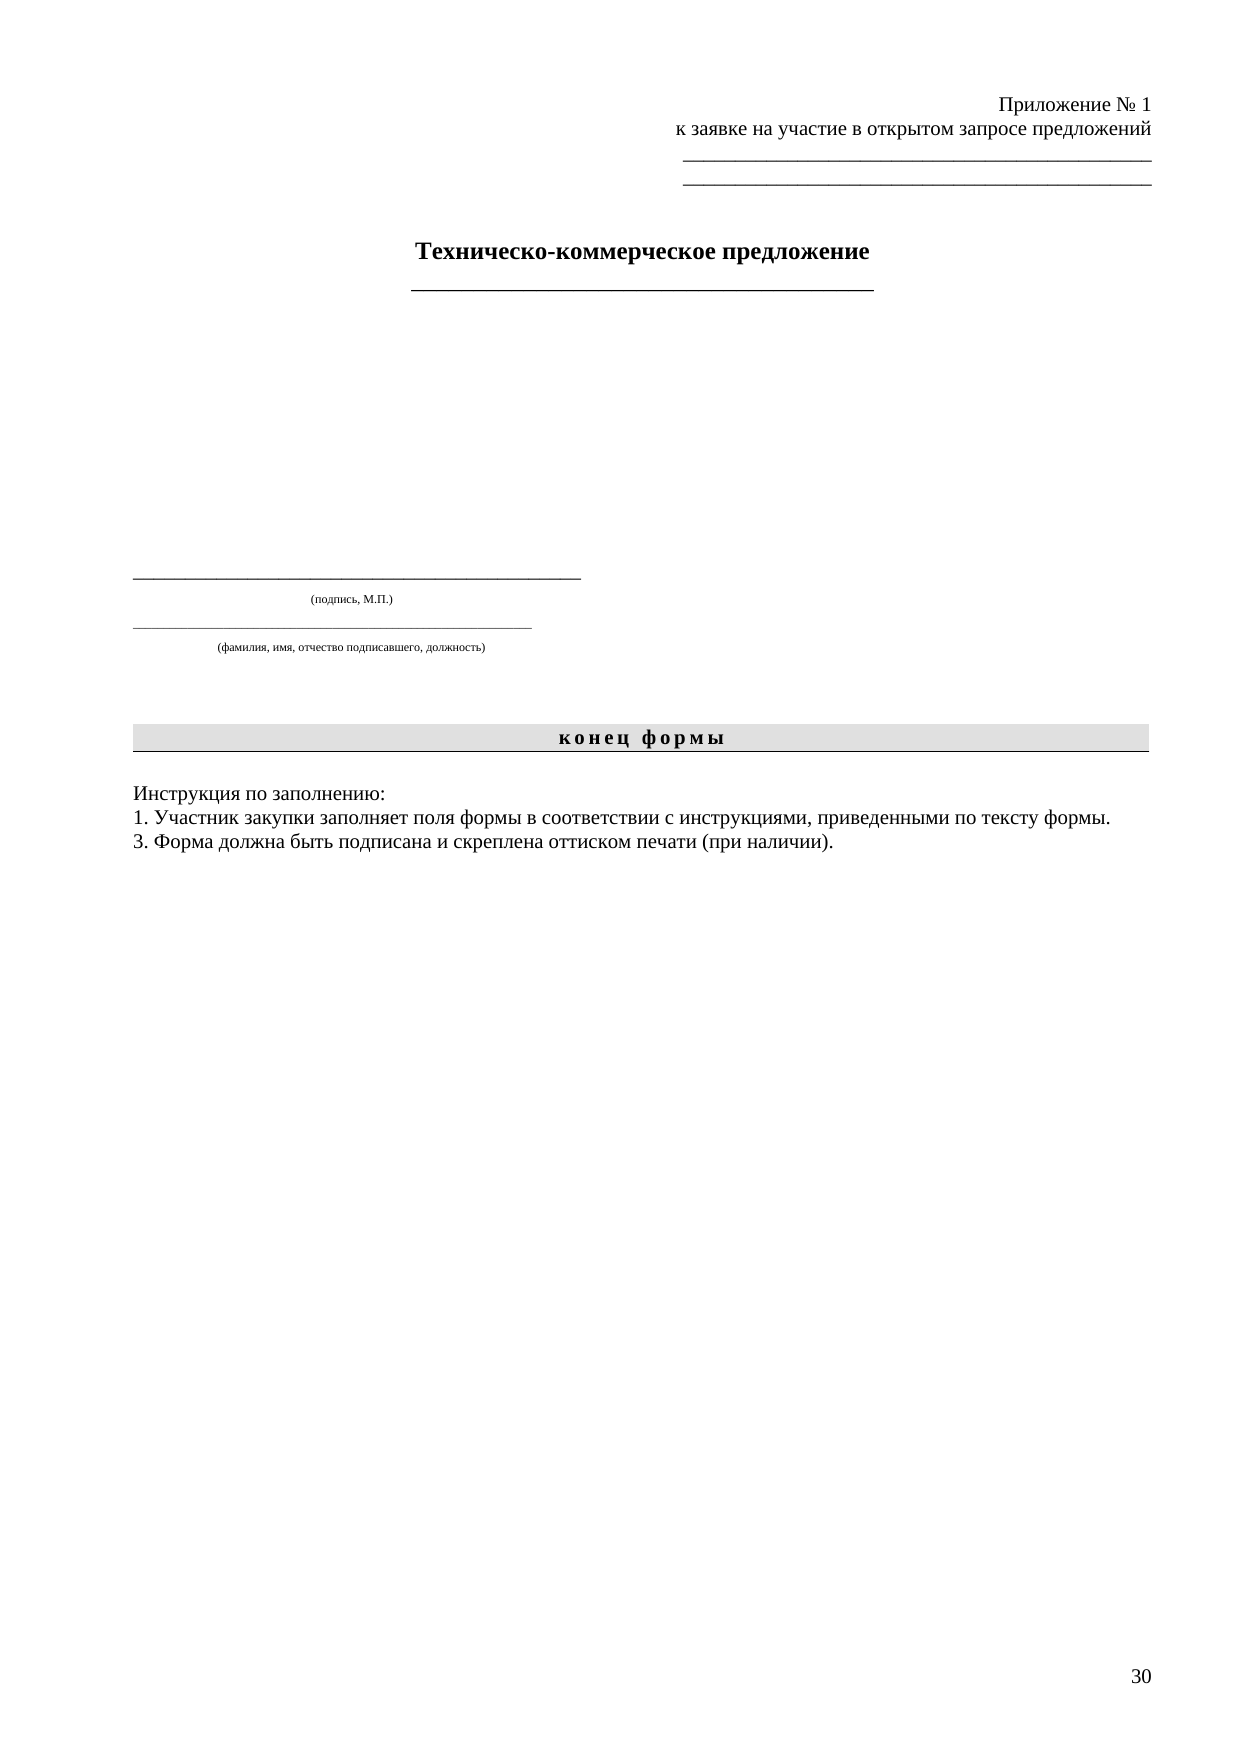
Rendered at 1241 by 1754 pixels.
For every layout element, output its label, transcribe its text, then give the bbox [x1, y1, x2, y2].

text _____________________________________________ [133, 140, 1152, 164]
text Приложение № 1 [133, 92, 1152, 116]
text конец формы [133, 724, 1149, 751]
text 1. Участник закупки заполняет поля формы в соответствии с инструкциями, приведенными по тексту формы. [133, 804, 1152, 829]
text Инструкция по заполнению: [133, 781, 1152, 804]
text (подпись, М.П.) [133, 582, 1152, 606]
text _____________________________________ [133, 265, 1152, 294]
text к заявке на участие в открытом запросе предложений [133, 116, 1152, 140]
text ___________________________________________ [133, 558, 1152, 582]
text 3. Форма должна быть подписана и скреплена оттиском печати (при наличии). [133, 829, 1152, 853]
text (фамилия, имя, отчество подписавшего, должность) [133, 631, 1152, 654]
text __________________________________________________________________ [133, 606, 1152, 631]
text Техническо-коммерческое предложение [133, 236, 1152, 265]
text _____________________________________________ [133, 164, 1152, 188]
